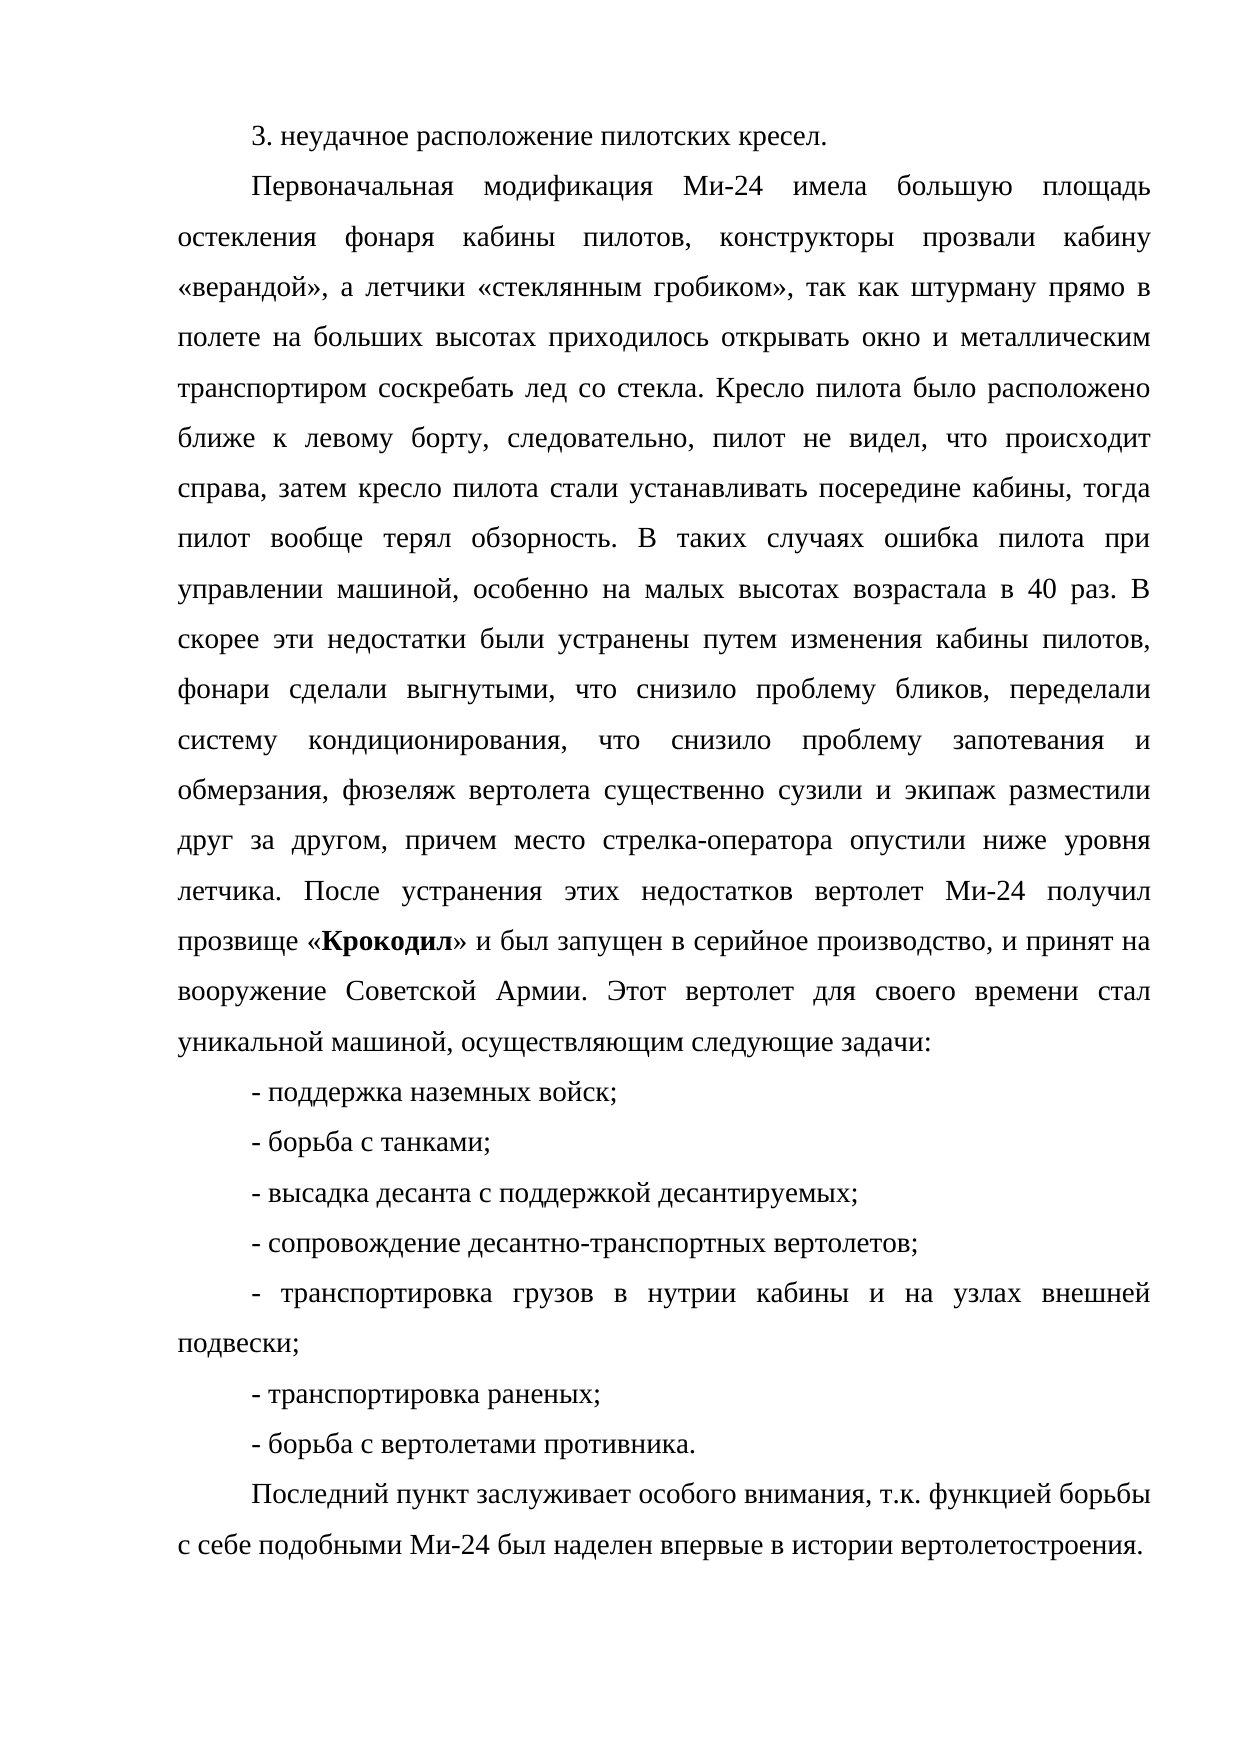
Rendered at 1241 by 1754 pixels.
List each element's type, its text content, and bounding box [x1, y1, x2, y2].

text - борьба с вертолетами противника. [177, 1426, 1152, 1460]
text - высадка десанта с поддержкой десантируемых; [177, 1175, 1152, 1208]
text - транспортировка раненых; [177, 1376, 1152, 1409]
text - сопровождение десантно-транспортных вертолетов; [177, 1225, 1152, 1258]
text Первоначальная модификация Ми-24 имела большую площадь остекления фонаря кабины пилотов, конструкторы прозвали кабину «верандой», а летчики «стеклянным гробиком», так как штурману прямо в полете на больших высотах приходилось открывать окно и металлическим транспортиром соскребать лед со стекла. Кресло пилота было расположено ближе к левому борту, следовательно, пилот не видел, что происходит справа, затем кресло пилота стали устанавливать посередине кабины, тогда пилот вообще терял обзорность. В таких случаях ошибка пилота при управлении машиной, особенно на малых высотах возрастала в 40 раз. В скорее эти недостатки были устранены путем изменения кабины пилотов, фонари сделали выгнутыми, что снизило проблему бликов, переделали систему кондиционирования, что снизило проблему запотевания и обмерзания, фюзеляж вертолета существенно сузили и экипаж разместили друг за другом, причем место стрелка-оператора опустили ниже уровня летчика. После устранения этих недостатков вертолет Ми-24 получил прозвище «Крокодил» и был запущен в серийное производство, и принят на вооружение Советской Армии. Этот вертолет для своего времени стал уникальной машиной, осуществляющим следующие задачи: [177, 168, 1152, 1057]
text - транспортировка грузов в нутрии кабины и на узлах внешней подвески; [177, 1275, 1152, 1359]
text - поддержка наземных войск; [177, 1074, 1152, 1108]
text Последний пункт заслуживает особого внимания, т.к. функцией борьбы с себе подобными Ми-24 был наделен впервые в истории вертолетостроения. [177, 1477, 1152, 1560]
text - борьба с танками; [177, 1124, 1152, 1158]
text 3. неудачное расположение пилотских кресел. [177, 118, 1152, 152]
